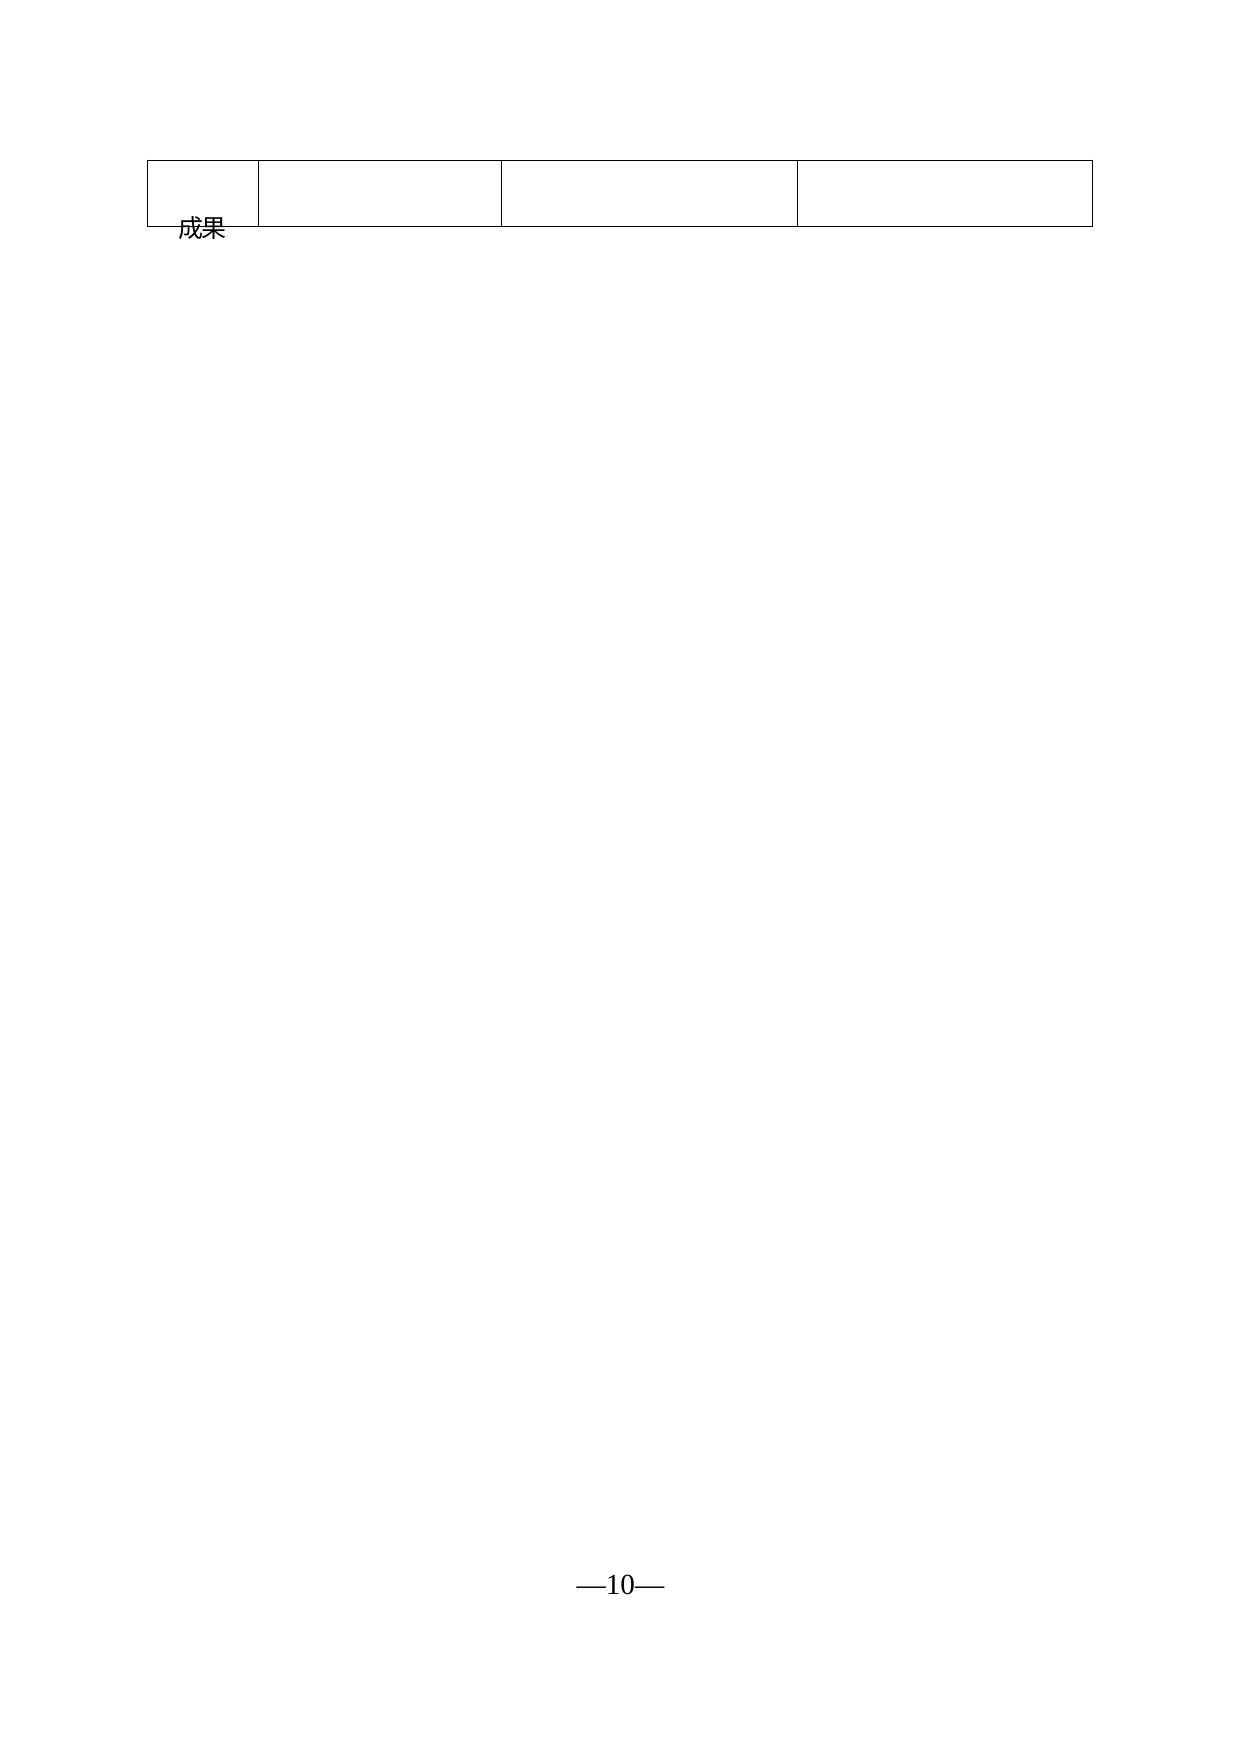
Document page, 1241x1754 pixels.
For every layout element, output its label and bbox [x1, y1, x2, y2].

table_cell [259, 161, 501, 226]
table_cell [502, 161, 797, 226]
table_cell [798, 161, 1092, 226]
